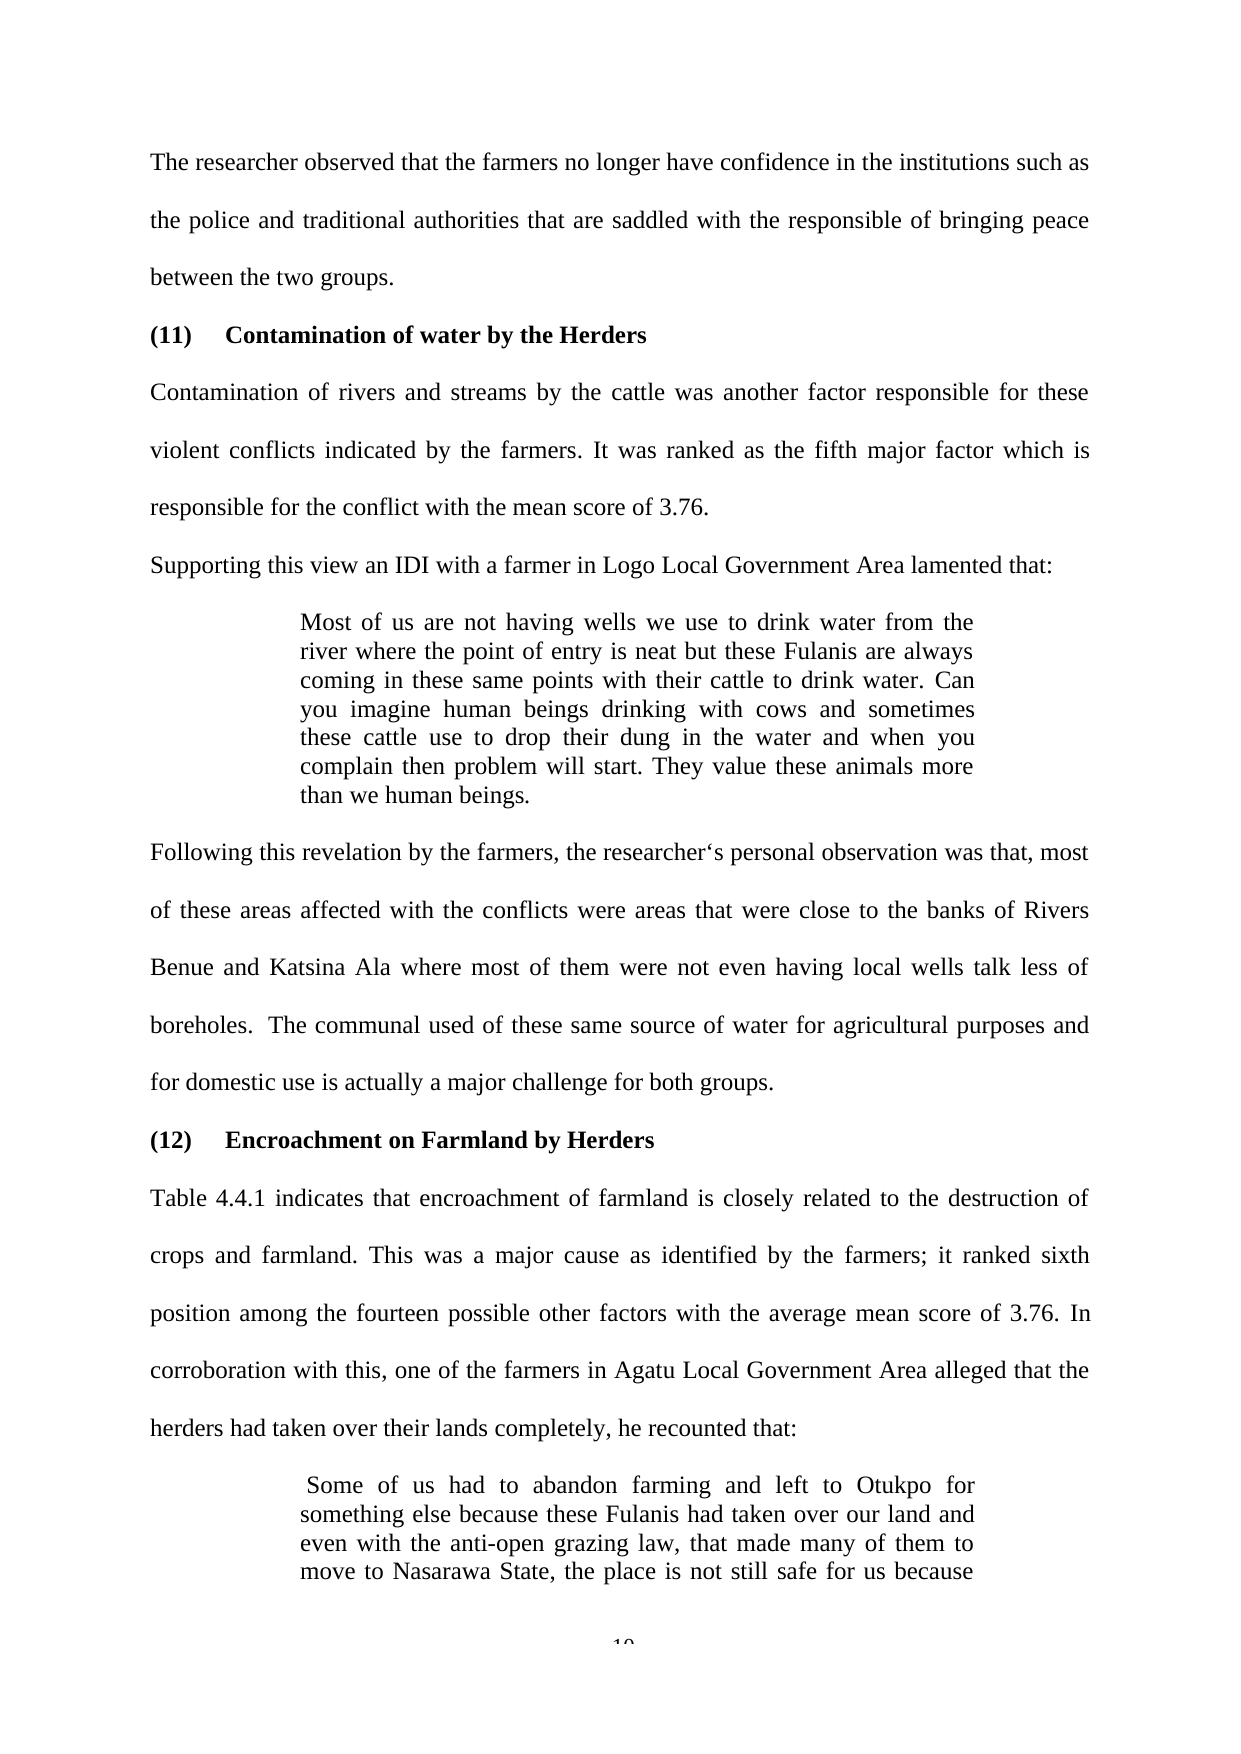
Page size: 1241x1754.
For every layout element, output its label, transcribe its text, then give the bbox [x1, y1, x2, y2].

text Following this revelation by the farmers, the researcher‘s personal observation was that, most of these areas affected with the conflicts were areas that were close to the banks of Rivers Benue and Katsina Ala where most of them were not even having local wells talk less of boreholes. The communal used of these same source of water for agricultural purposes and for domestic use is actually a major challenge for both groups. [150, 837, 1091, 1096]
subtitle Contamination of water by the Herders [150, 320, 1194, 349]
text Most of us are not having wells we use to drink water from the river where the point of entry is neat but these Fulanis are always coming in these same points with their cattle to drink water. Can you imagine human beings drinking with cows and sometimes these cattle use to drop their dung in the water and when you complain then problem will start. They value these animals more than we human beings. [300, 607, 975, 809]
subtitle Encroachment on Farmland by Herders [150, 1126, 1194, 1154]
text The researcher observed that the farmers no longer have confidence in the institutions such as the police and traditional authorities that are saddled with the responsible of bringing peace between the two groups. [150, 147, 1090, 291]
text Some of us had to abandon farming and left to Otukpo for something else because these Fulanis had taken over our land and even with the anti-open grazing law, that made many of them to move to Nasarawa State, the place is not still safe for us because [300, 1470, 975, 1585]
text Supporting this view an IDI with a farmer in Logo Local Government Area lamented that: [150, 550, 1194, 579]
text Contamination of rivers and streams by the cattle was another factor responsible for these violent conflicts indicated by the farmers. It was ranked as the fifth major factor which is responsible for the conflict with the mean score of 3.76. [150, 377, 1090, 521]
text Table 4.4.1 indicates that encroachment of farmland is closely related to the destruction of crops and farmland. This was a major cause as identified by the farmers; it ranked sixth position among the fourteen possible other factors with the average mean score of 3.76. In corroboration with this, one of the farmers in Agatu Local Government Area alleged that the herders had taken over their lands completely, he recounted that: [150, 1183, 1091, 1441]
